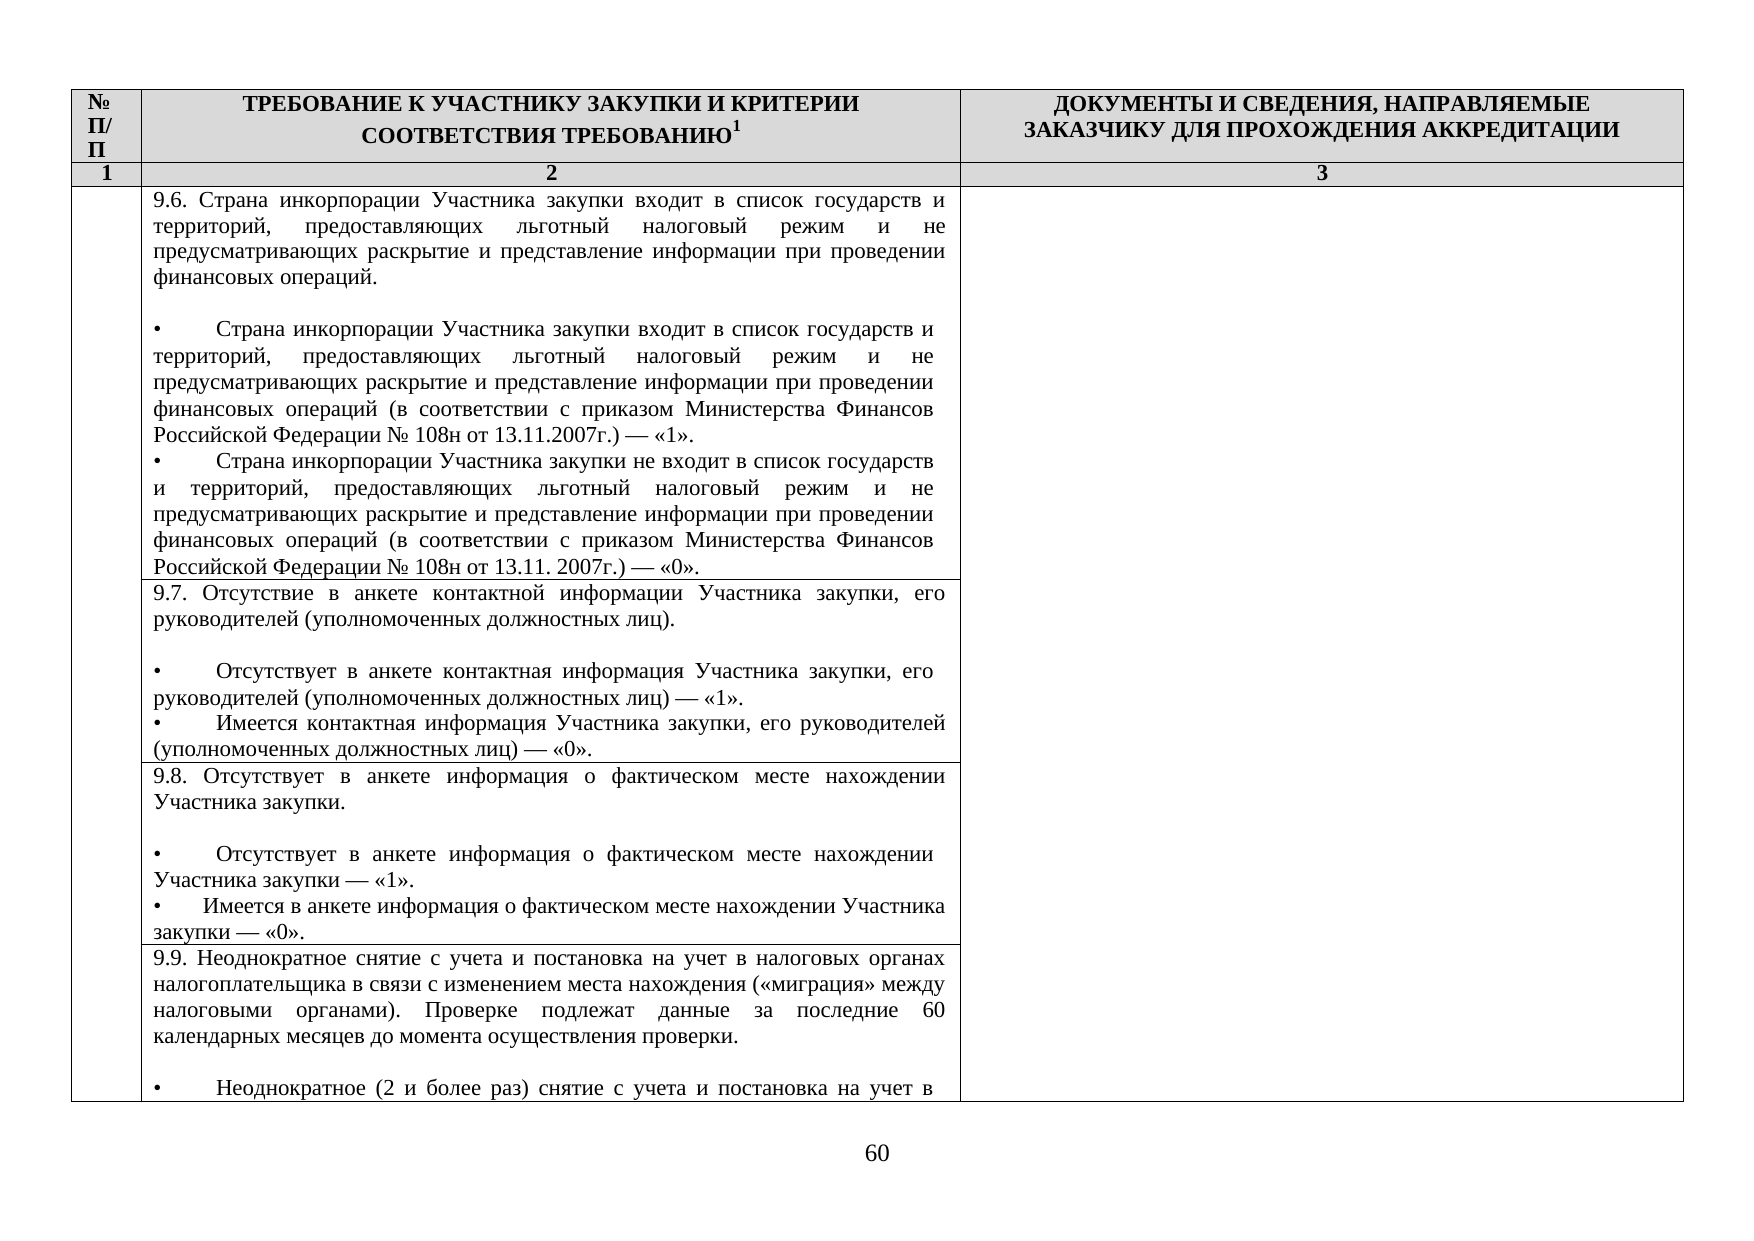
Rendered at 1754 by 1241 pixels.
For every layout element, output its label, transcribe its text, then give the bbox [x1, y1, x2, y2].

table_cell 2 [142, 163, 960, 186]
table_cell 3 [961, 163, 1683, 186]
table_header № П/П [72, 90, 141, 162]
table_cell 1 [72, 163, 141, 186]
table_cell 9.7. Отсутствие в анкете контактной информации Участника закупки, его руководителей (уполномоченных должностных лиц). • Отсутствует в анкете контактная информация Участника закупки, его руководителей (уполномоченных должностных лиц) — «1». • Имеется контактная информация Участника закупки, его руководителей (уполномоченных должностных лиц) — «0». [142, 580, 960, 762]
table_cell 9.6. Страна инкорпорации Участника закупки входит в список государств и территорий, предоставляющих льготный налоговый режим и не предусматривающих раскрытие и представление информации при проведении финансовых операций. • Страна инкорпорации Участника закупки входит в список государств и территорий, предоставляющих льготный налоговый режим и не предусматривающих раскрытие и представление информации при проведении финансовых операций (в соответствии с приказом Министерства Финансов Российской Федерации № 108н от 13.11.2007г.) — «1». • Страна инкорпорации Участника закупки не входит в список государств и территорий, предоставляющих льготный налоговый режим и не предусматривающих раскрытие и представление информации при проведении финансовых операций (в соответствии с приказом Министерства Финансов Российской Федерации № 108н от 13.11. 2007г.) — «0». [142, 187, 960, 579]
table_header ТРЕБОВАНИЕ К УЧАСТНИКУ ЗАКУПКИ И КРИТЕРИИ СООТВЕТСТВИЯ ТРЕБОВАНИЮ1 [142, 90, 960, 162]
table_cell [142, 945, 960, 1101]
table_header ДОКУМЕНТЫ И СВЕДЕНИЯ, НАПРАВЛЯЕМЫЕ ЗАКАЗЧИКУ ДЛЯ ПРОХОЖДЕНИЯ АККРЕДИТАЦИИ [961, 90, 1683, 162]
table_cell 9.8. Отсутствует в анкете информация о фактическом месте нахождении Участника закупки. • Отсутствует в анкете информация о фактическом месте нахождении Участника закупки — «1». • Имеется в анкете информация о фактическом месте нахождении Участника закупки — «0». [142, 763, 960, 944]
